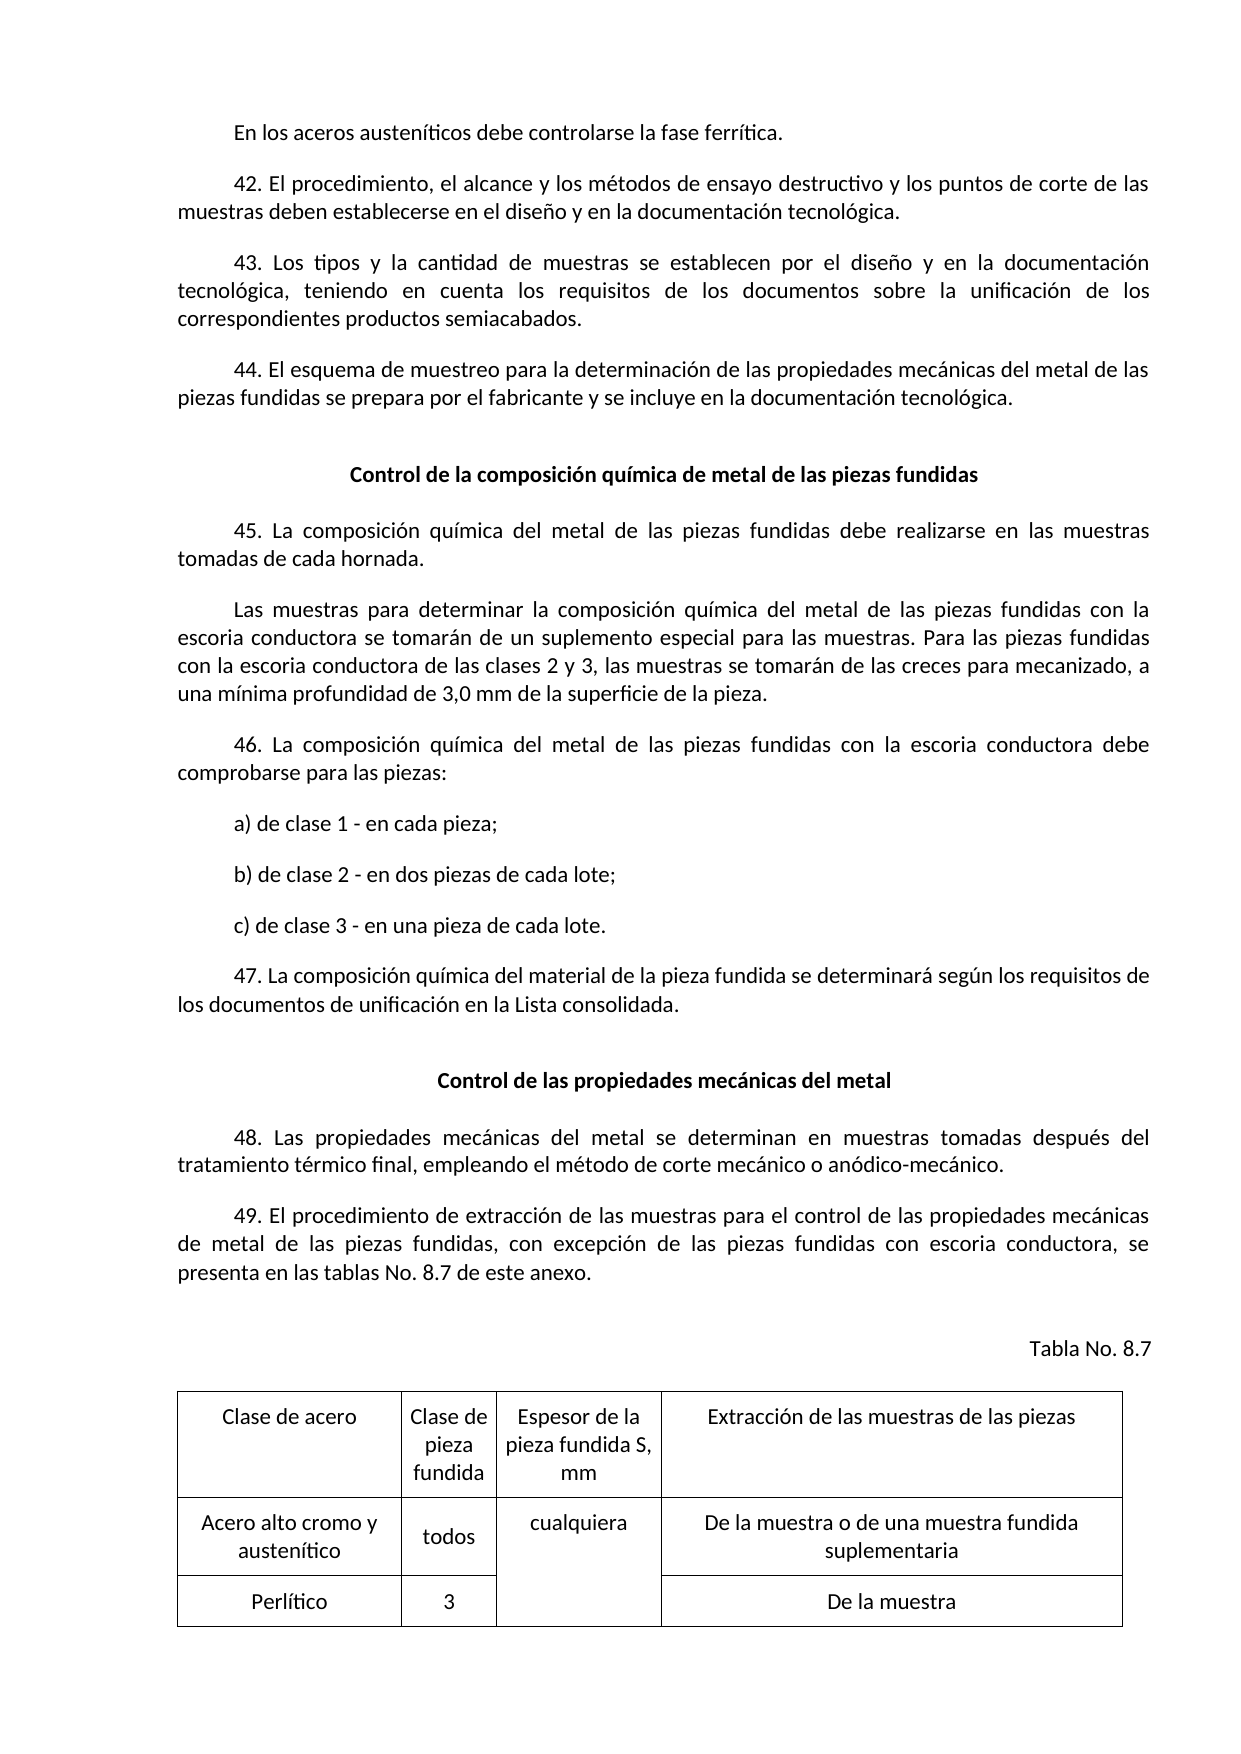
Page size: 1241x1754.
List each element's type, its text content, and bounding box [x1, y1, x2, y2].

text 45. La composición química del metal de las piezas fundidas debe realizarse en las muestras tomadas de cada hornada. [177, 516, 1152, 572]
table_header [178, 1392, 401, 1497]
text 48. Las propiedades mecánicas del metal se determinan en muestras tomadas después del tratamiento térmico final, empleando el método de corte mecánico o anódico-mecánico. [177, 1123, 1152, 1179]
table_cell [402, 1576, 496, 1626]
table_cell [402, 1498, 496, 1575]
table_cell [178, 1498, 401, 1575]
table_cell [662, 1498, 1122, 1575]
text 43. Los tipos y la cantidad de muestras se establecen por el diseño y en la documentación tecnológica, teniendo en cuenta los requisitos de los documentos sobre la unificación de los correspondientes productos semiacabados. [177, 248, 1152, 332]
text c) de clase 3 - en una pieza de cada lote. [177, 911, 1152, 939]
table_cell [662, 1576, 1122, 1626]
text 42. El procedimiento, el alcance y los métodos de ensayo destructivo y los puntos de corte de las muestras deben establecerse en el diseño y en la documentación tecnológica. [177, 169, 1152, 225]
text b) de clase 2 - en dos piezas de cada lote; [177, 860, 1152, 888]
text En los aceros austeníticos debe controlarse la fase ferrítica. [177, 118, 1152, 146]
text 47. La composición química del material de la pieza fundida se determinará según los requisitos de los documentos de unificación en la Lista consolidada. [177, 962, 1152, 1018]
text Tabla No. 8.7 [177, 1334, 1152, 1362]
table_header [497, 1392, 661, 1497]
title Control de la composición química de metal de las piezas fundidas [177, 460, 1152, 488]
text Las muestras para determinar la composición química del metal de las piezas fundidas con la escoria conductora se tomarán de un suplemento especial para las muestras. Para las piezas fundidas con la escoria conductora de las clases 2 y 3, las muestras se tomarán de las creces para mecanizado, a una mínima profundidad de 3,0 mm de la superficie de la pieza. [177, 595, 1152, 707]
text a) de clase 1 - en cada pieza; [177, 809, 1152, 837]
text 49. El procedimiento de extracción de las muestras para el control de las propiedades mecánicas de metal de las piezas fundidas, con excepción de las piezas fundidas con escoria conductora, se presenta en las tablas No. 8.7 de este anexo. [177, 1202, 1152, 1286]
title Control de las propiedades mecánicas del metal [177, 1067, 1152, 1094]
text 44. El esquema de muestreo para la determinación de las propiedades mecánicas del metal de las piezas fundidas se prepara por el fabricante y se incluye en la documentación tecnológica. [177, 355, 1152, 411]
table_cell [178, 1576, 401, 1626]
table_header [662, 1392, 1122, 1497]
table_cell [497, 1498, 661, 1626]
text 46. La composición química del metal de las piezas fundidas con la escoria conductora debe comprobarse para las piezas: [177, 730, 1152, 786]
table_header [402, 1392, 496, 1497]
